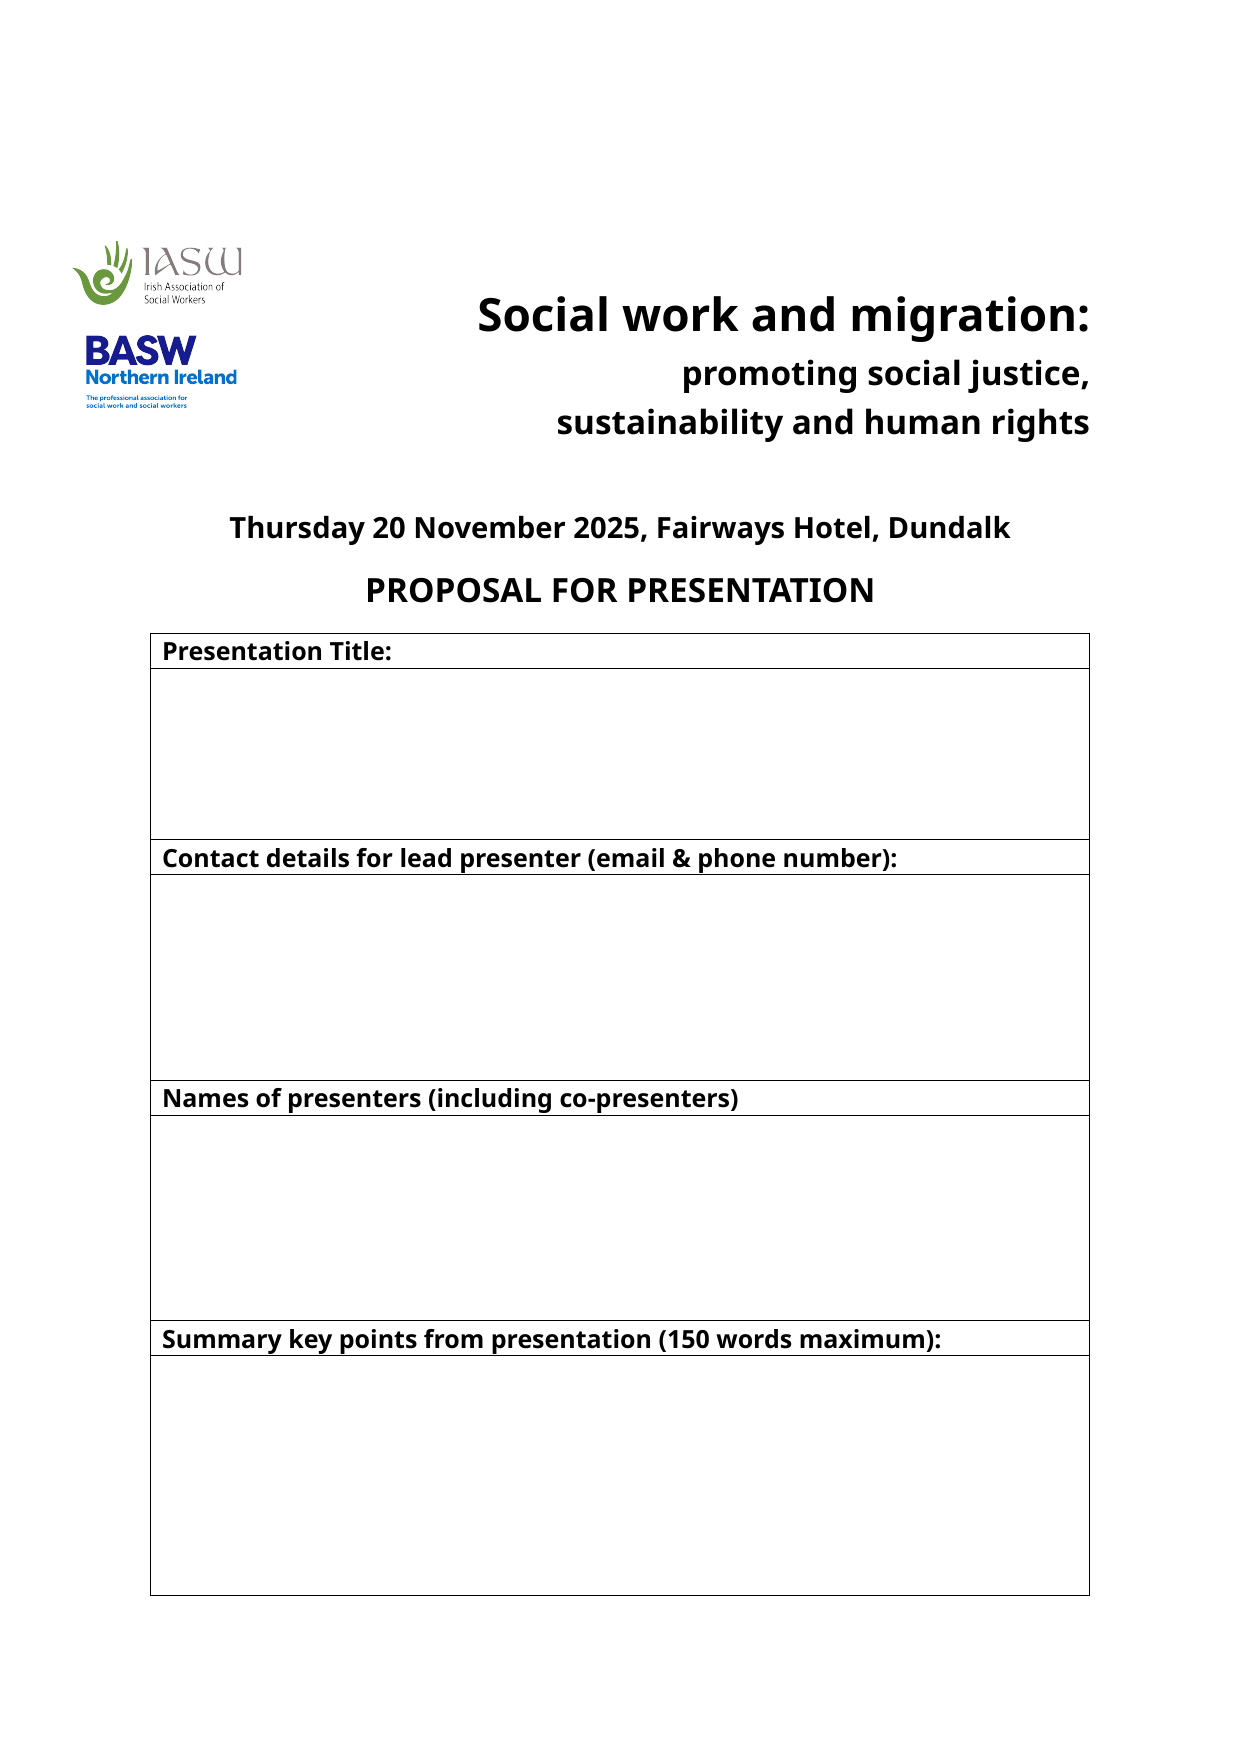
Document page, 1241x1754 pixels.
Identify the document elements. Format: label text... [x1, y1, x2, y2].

table_header Presentation Title: [151, 634, 1089, 668]
text sustainability and human rights [150, 399, 1090, 444]
text PROPOSAL FOR PRESENTATION [150, 567, 1090, 612]
picture [86, 335, 237, 408]
text Social work and migration: [272, 283, 1090, 345]
text Thursday 20 November 2025, Fairways Hotel, Dundalk [150, 508, 1090, 547]
table_cell Contact details for lead presenter (email & phone number): [151, 840, 1089, 874]
table_cell [151, 1116, 1089, 1320]
table_cell [151, 669, 1089, 839]
table_cell Names of presenters (including co-presenters) [151, 1081, 1089, 1115]
text promoting social justice, [259, 350, 1090, 396]
table_cell [151, 875, 1089, 1080]
table_cell [151, 1356, 1089, 1595]
table_cell Summary key points from presentation (150 words maximum): [151, 1321, 1089, 1355]
picture [71, 241, 242, 305]
